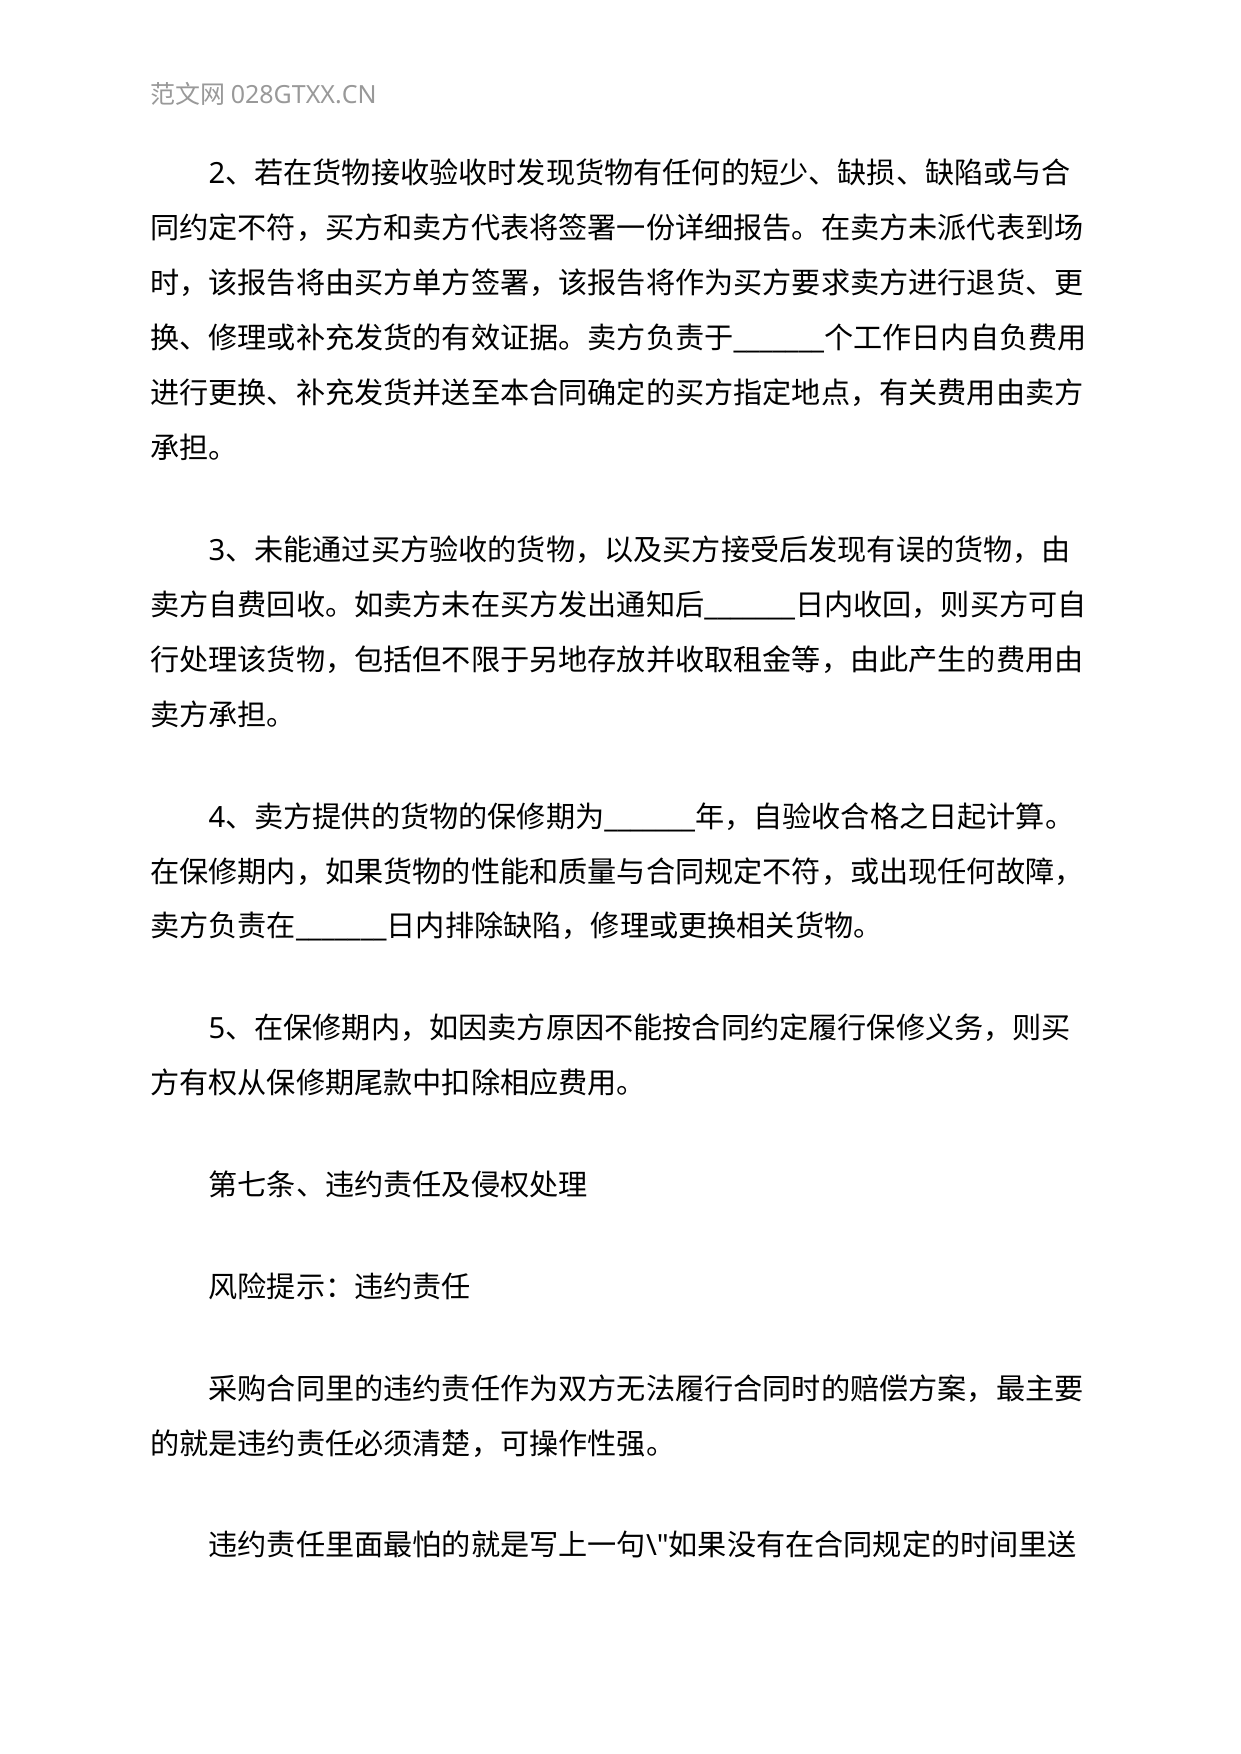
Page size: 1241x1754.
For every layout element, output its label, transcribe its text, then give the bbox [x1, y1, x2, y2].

text 风险提示：违约责任 [150, 1263, 1090, 1306]
text 4、卖方提供的货物的保修期为_______年，自验收合格之日起计算。在保修期内，如果货物的性能和质量与合同规定不符，或出现任何故障，卖方负责在_______日内排除缺陷，修理或更换相关货物。 [150, 793, 1090, 945]
text 2、若在货物接收验收时发现货物有任何的短少、缺损、缺陷或与合同约定不符，买方和卖方代表将签署一份详细报告。在卖方未派代表到场时，该报告将由买方单方签署，该报告将作为买方要求卖方进行退货、更换、修理或补充发货的有效证据。卖方负责于_______个工作日内自负费用进行更换、补充发货并送至本合同确定的买方指定地点，有关费用由卖方承担。 [150, 150, 1090, 467]
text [150, 1522, 1090, 1564]
text 采购合同里的违约责任作为双方无法履行合同时的赔偿方案，最主要的就是违约责任必须清楚，可操作性强。 [150, 1365, 1090, 1462]
text 第七条、违约责任及侵权处理 [150, 1162, 1090, 1204]
text 3、未能通过买方验收的货物，以及买方接受后发现有误的货物，由卖方自费回收。如卖方未在买方发出通知后_______日内收回，则买方可自行处理该货物，包括但不限于另地存放并收取租金等，由此产生的费用由卖方承担。 [150, 526, 1090, 734]
text 5、在保修期内，如因卖方原因不能按合同约定履行保修义务，则买方有权从保修期尾款中扣除相应费用。 [150, 1005, 1090, 1102]
